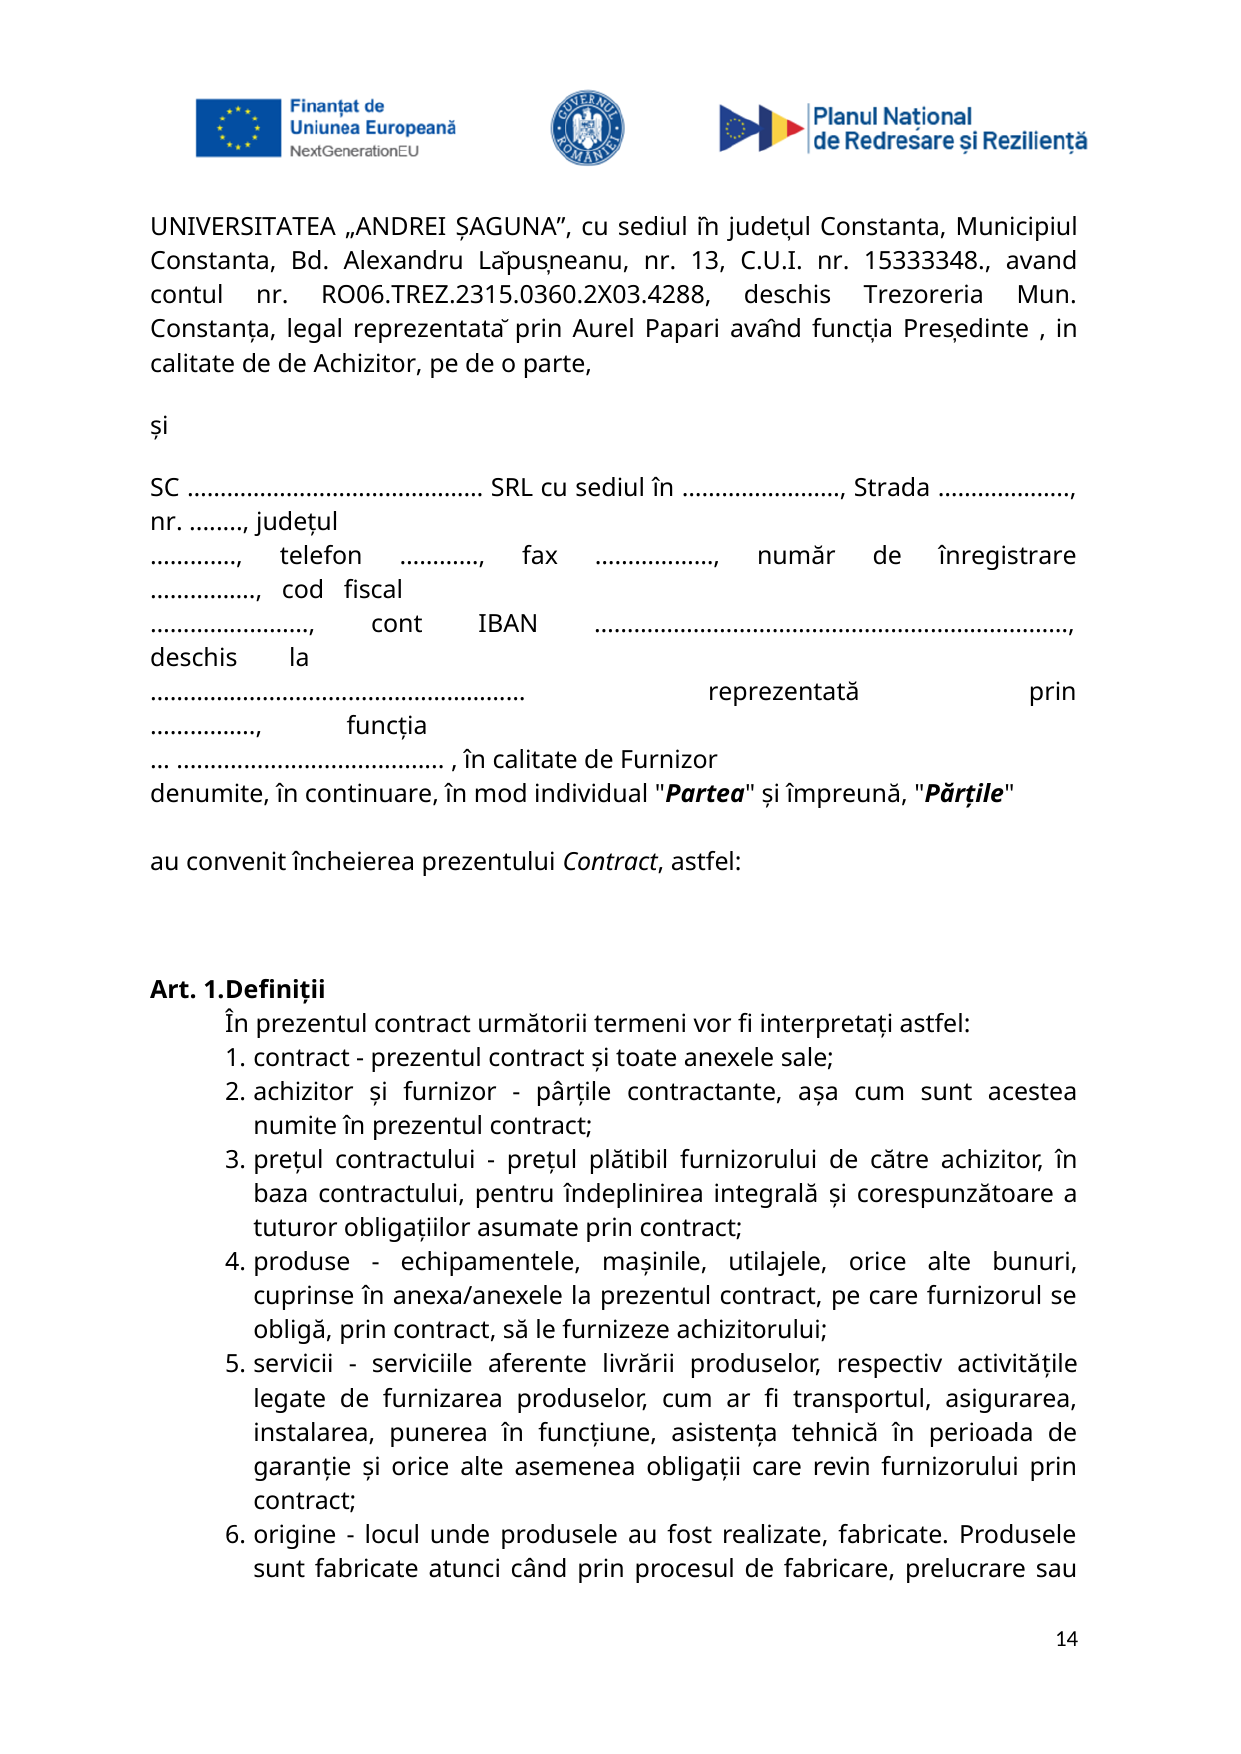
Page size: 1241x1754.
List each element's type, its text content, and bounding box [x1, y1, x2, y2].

text și [150, 407, 1078, 441]
text UNIVERSITATEA „ANDREI ȘAGUNA”, cu sediul în județul Constanta, Municipiul Constanta, Bd. Alexandru Lăpușneanu, nr. 13, C.U.I. nr. 15333348., avand contul nr. RO06.TREZ.2315.0360.2X03.4288, deschis Trezoreria Mun. Constanța, legal reprezentată prin Aurel Papari având funcția Președinte , in calitate de de Achizitor, pe de o parte, [150, 209, 1078, 379]
text În prezentul contract următorii termeni vor fi interpretați astfel: [150, 1006, 1078, 1039]
text SC ……………………………………… SRL cu sediul în ……………………, Strada ……………….., nr. ........, județul [150, 469, 1078, 537]
list contract - prezentul contract și toate anexele sale; [225, 1039, 1078, 1074]
list achizitor și furnizor - pârțile contractante, aşa cum sunt acestea numite în prezentul contract; [225, 1074, 1078, 1142]
list Definiții [150, 971, 1078, 1006]
text … ........................................ , în calitate de Furnizor [150, 742, 1078, 776]
text au convenit încheierea prezentului Contract, astfel: [150, 844, 1078, 878]
text ……...…., telefon …………, fax ………………, număr de înregistrare ……………., cod fiscal [150, 537, 1078, 606]
list servicii - serviciile aferente livrării produselor, respectiv activităţile legate de furnizarea produselor, cum ar fi transportul, asigurarea, instalarea, punerea în funcţiune, asistenţa tehnică în perioada de garanţie şi orice alte asemenea obligaţii care revin furnizorului prin contract; [225, 1346, 1078, 1516]
text ………………………………………………… reprezentată prin ……………., funcția [150, 674, 1078, 742]
text …………...………, cont IBAN ………………………………………………………………, deschis la [150, 606, 1078, 674]
text denumite, în continuare, în mod individual "Partea" și împreună, "Părțile" [150, 776, 1078, 810]
list produse - echipamentele, maşinile, utilajele, orice alte bunuri, cuprinse în anexa/anexele la prezentul contract, pe care furnizorul se obligă, prin contract, să le furnizeze achizitorului; [225, 1244, 1078, 1346]
picture [150, 73, 1091, 181]
list preţul contractului - preţul plătibil furnizorului de către achizitor, în baza contractului, pentru îndeplinirea integrală şi corespunzătoare a tuturor obligaţiilor asumate prin contract; [225, 1142, 1078, 1244]
